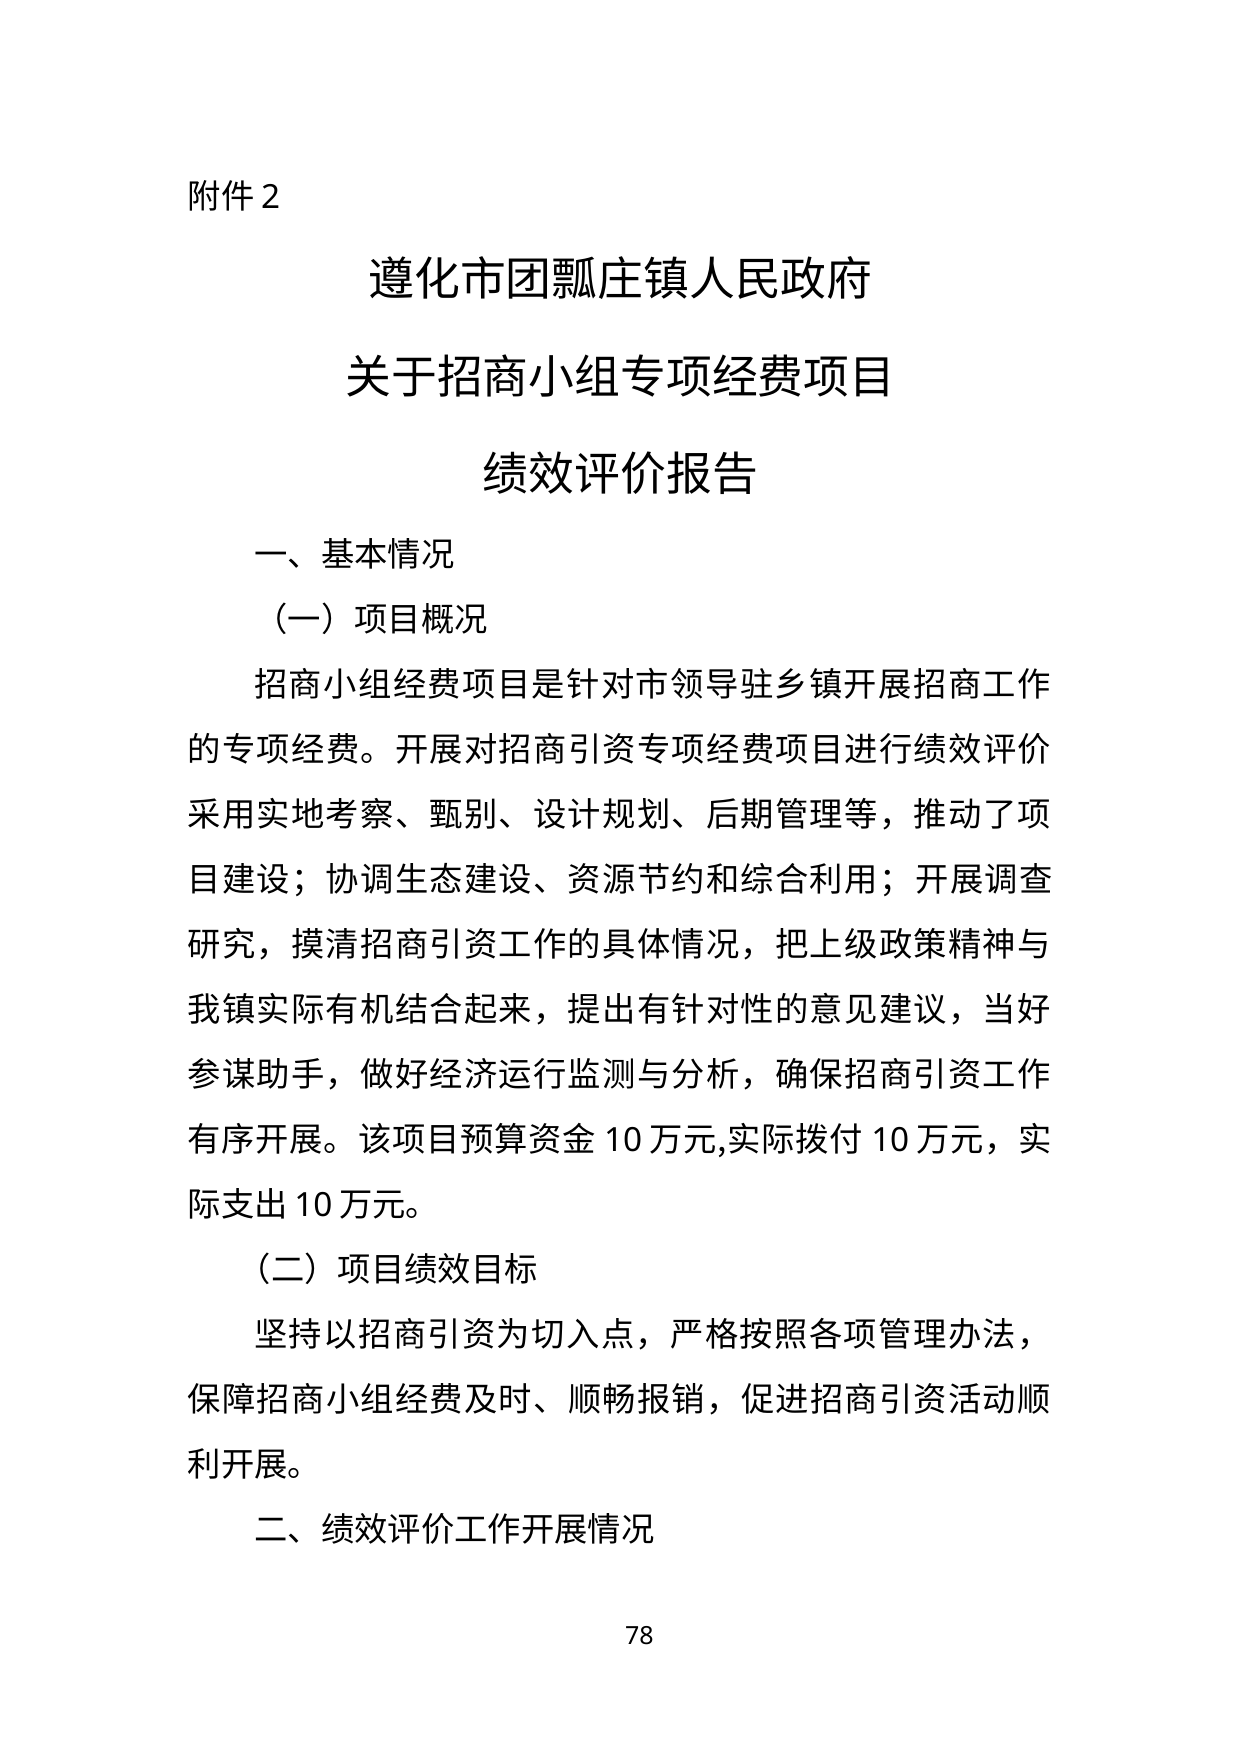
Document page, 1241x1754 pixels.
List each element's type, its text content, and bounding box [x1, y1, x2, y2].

text 附件2 [187, 162, 1053, 227]
text 关于招商小组专项经费项目 [187, 324, 1053, 422]
text 一、基本情况 [187, 519, 1053, 584]
text 坚持以招商引资为切入点，严格按照各项管理办法，保障招商小组经费及时、顺畅报销，促进招商引资活动顺利开展。 [187, 1299, 1053, 1494]
text 遵化市团瓢庄镇人民政府 [187, 227, 1053, 324]
text （一）项目概况 [187, 584, 1053, 649]
text 二、绩效评价工作开展情况 [187, 1494, 1053, 1559]
text （二）项目绩效目标 [187, 1234, 1053, 1299]
text 招商小组经费项目是针对市领导驻乡镇开展招商工作的专项经费。开展对招商引资专项经费项目进行绩效评价，采用实地考察、甄别、设计规划、后期管理等，推动了项目建设；协调生态建设、资源节约和综合利用；开展调查研究，摸清招商引资工作的具体情况，把上级政策精神与我镇实际有机结合起来，提出有针对性的意见建议，当好参谋助手，做好经济运行监测与分析，确保招商引资工作有序开展。该项目预算资金10万元,实际拨付10万元，实际支出10万元。 [187, 649, 1053, 1234]
text 绩效评价报告 [187, 422, 1053, 519]
